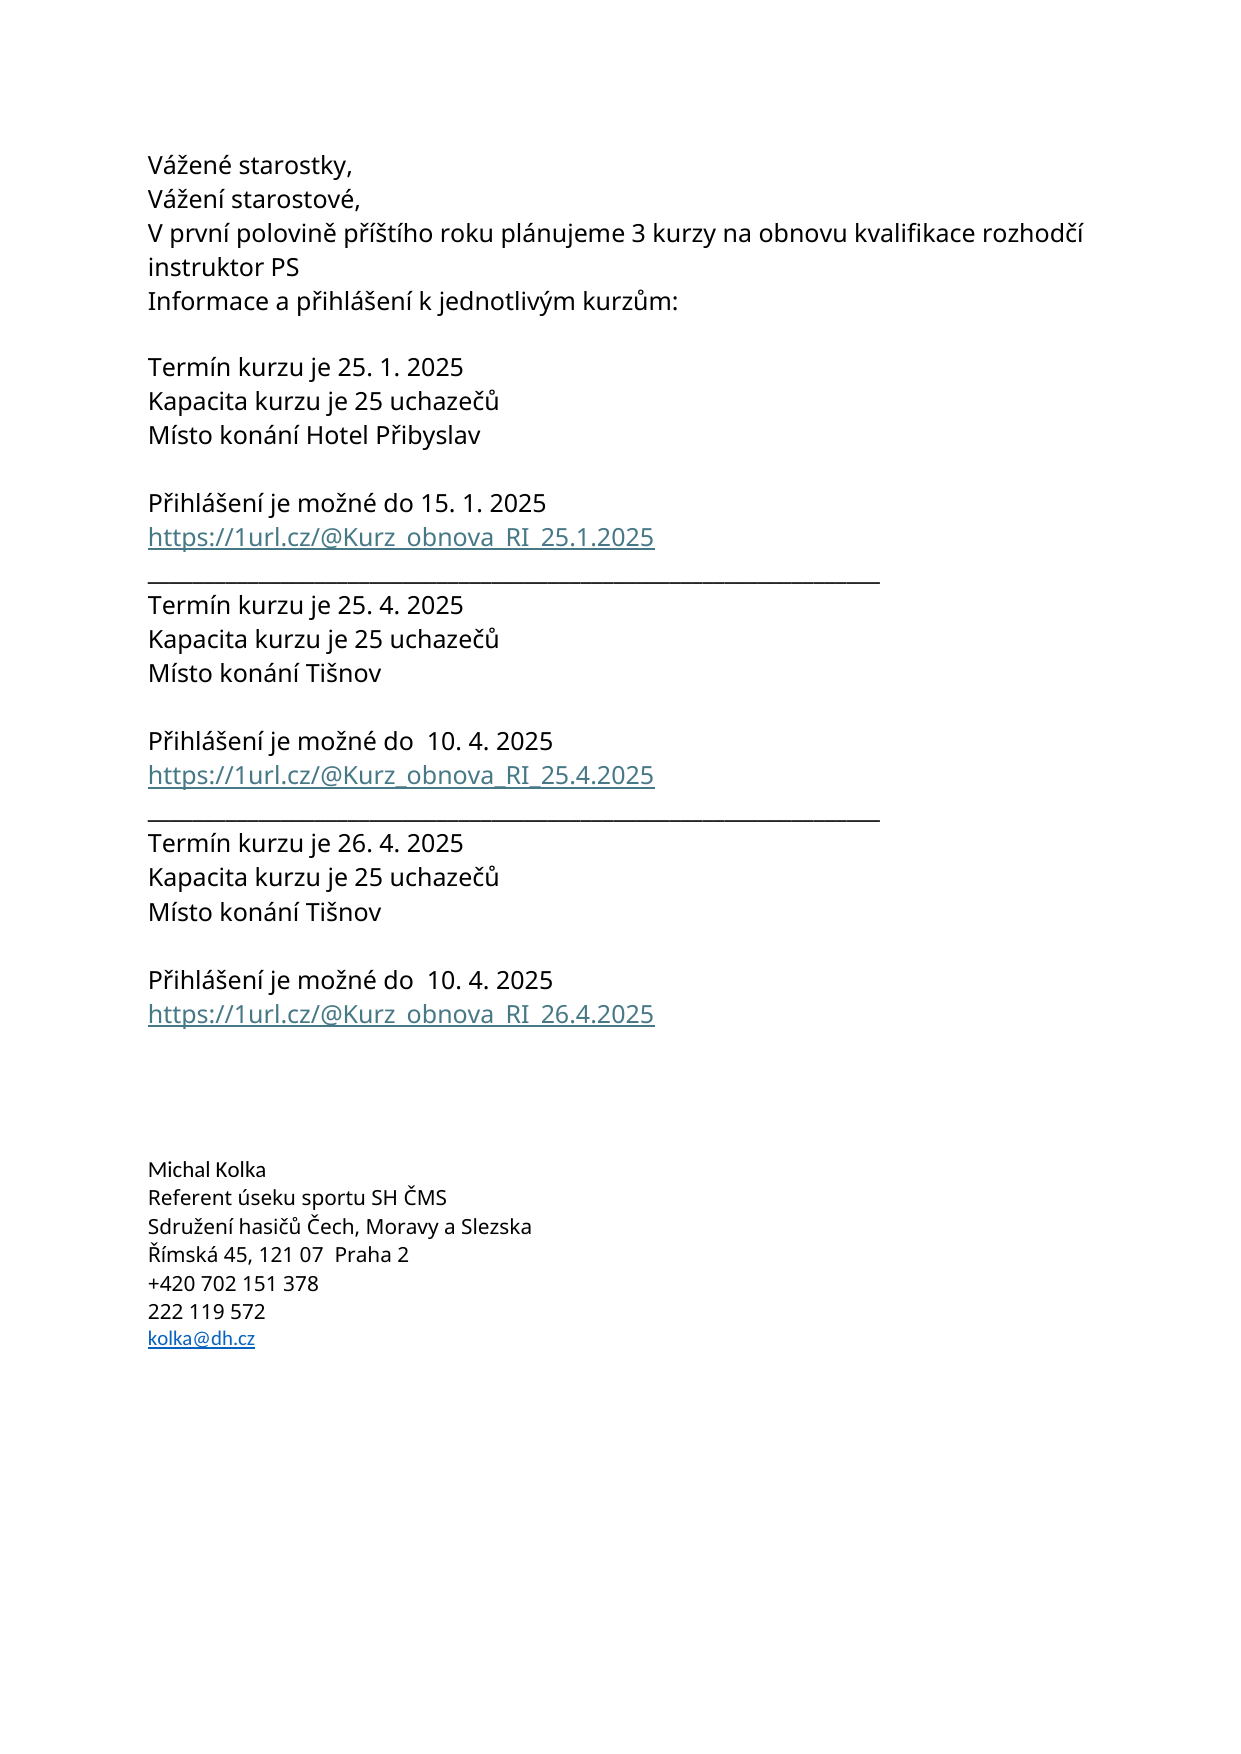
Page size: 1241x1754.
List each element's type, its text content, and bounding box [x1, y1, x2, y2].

text Referent úseku sportu SH ČMS [148, 1183, 1122, 1212]
text Vážené starostky, [148, 148, 1122, 182]
text Vážení starostové, [148, 182, 1122, 216]
text Místo konání Hotel Přibyslav [148, 417, 1122, 451]
text V první polovině příštího roku plánujeme 3 kurzy na obnovu kvalifikace rozhodčí instruktor PS [148, 216, 1122, 284]
text Přihlášení je možné do 15. 1. 2025 [148, 485, 1122, 519]
text https://1url.cz/@Kurz_obnova_RI_25.1.2025 [148, 519, 1122, 553]
text Místo konání Tišnov [148, 656, 1122, 690]
text Termín kurzu je 26. 4. 2025 [148, 826, 1122, 860]
text https://1url.cz/@Kurz_obnova_RI_26.4.2025 [148, 996, 1122, 1030]
text __________________________________________________________________ [148, 553, 1122, 588]
text Přihlášení je možné do 10. 4. 2025 [148, 724, 1122, 758]
text Kapacita kurzu je 25 uchazečů [148, 622, 1122, 656]
text https://1url.cz/@Kurz_obnova_RI_25.4.2025 [148, 758, 1122, 792]
text Přihlášení je možné do 10. 4. 2025 [148, 962, 1122, 996]
text +420 702 151 378 [148, 1269, 1122, 1297]
text kolka@dh.cz [148, 1326, 1122, 1351]
text Termín kurzu je 25. 1. 2025 [148, 349, 1122, 383]
text Michal Kolka [148, 1155, 1122, 1183]
text Informace a přihlášení k jednotlivým kurzům: [148, 284, 1122, 318]
text 222 119 572 [148, 1297, 1122, 1326]
text __________________________________________________________________ [148, 792, 1122, 826]
text Sdružení hasičů Čech, Moravy a Slezska Římská 45, 121 07 Praha 2 [148, 1212, 1122, 1269]
text Kapacita kurzu je 25 uchazečů [148, 383, 1122, 417]
text Kapacita kurzu je 25 uchazečů [148, 860, 1122, 894]
text Termín kurzu je 25. 4. 2025 [148, 588, 1122, 622]
text Místo konání Tišnov [148, 894, 1122, 928]
